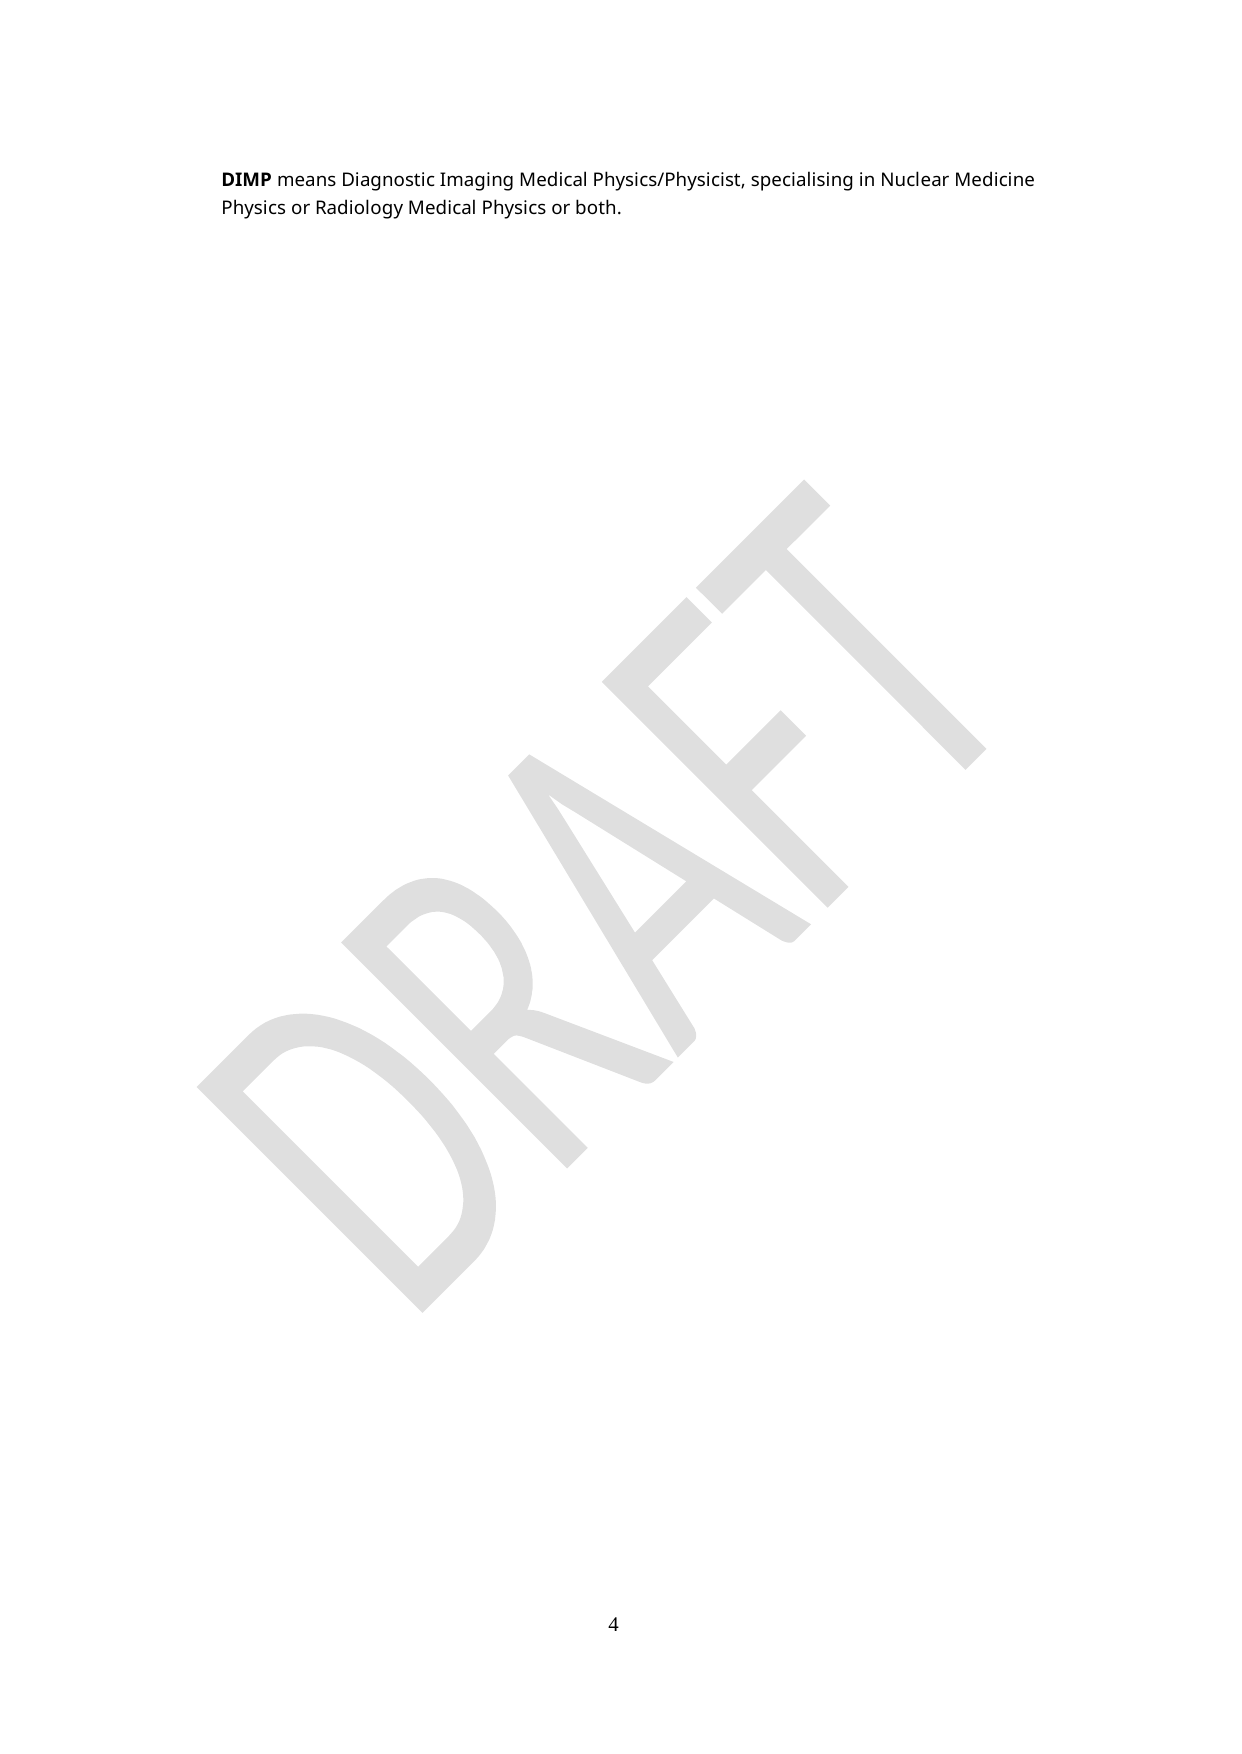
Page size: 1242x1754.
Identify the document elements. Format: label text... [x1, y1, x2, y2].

text DIMP means Diagnostic Imaging Medical Physics/Physicist, specialising in Nuclear Medicine [221, 167, 1098, 192]
text Physics or Radiology Medical Physics or both. [221, 194, 1098, 220]
